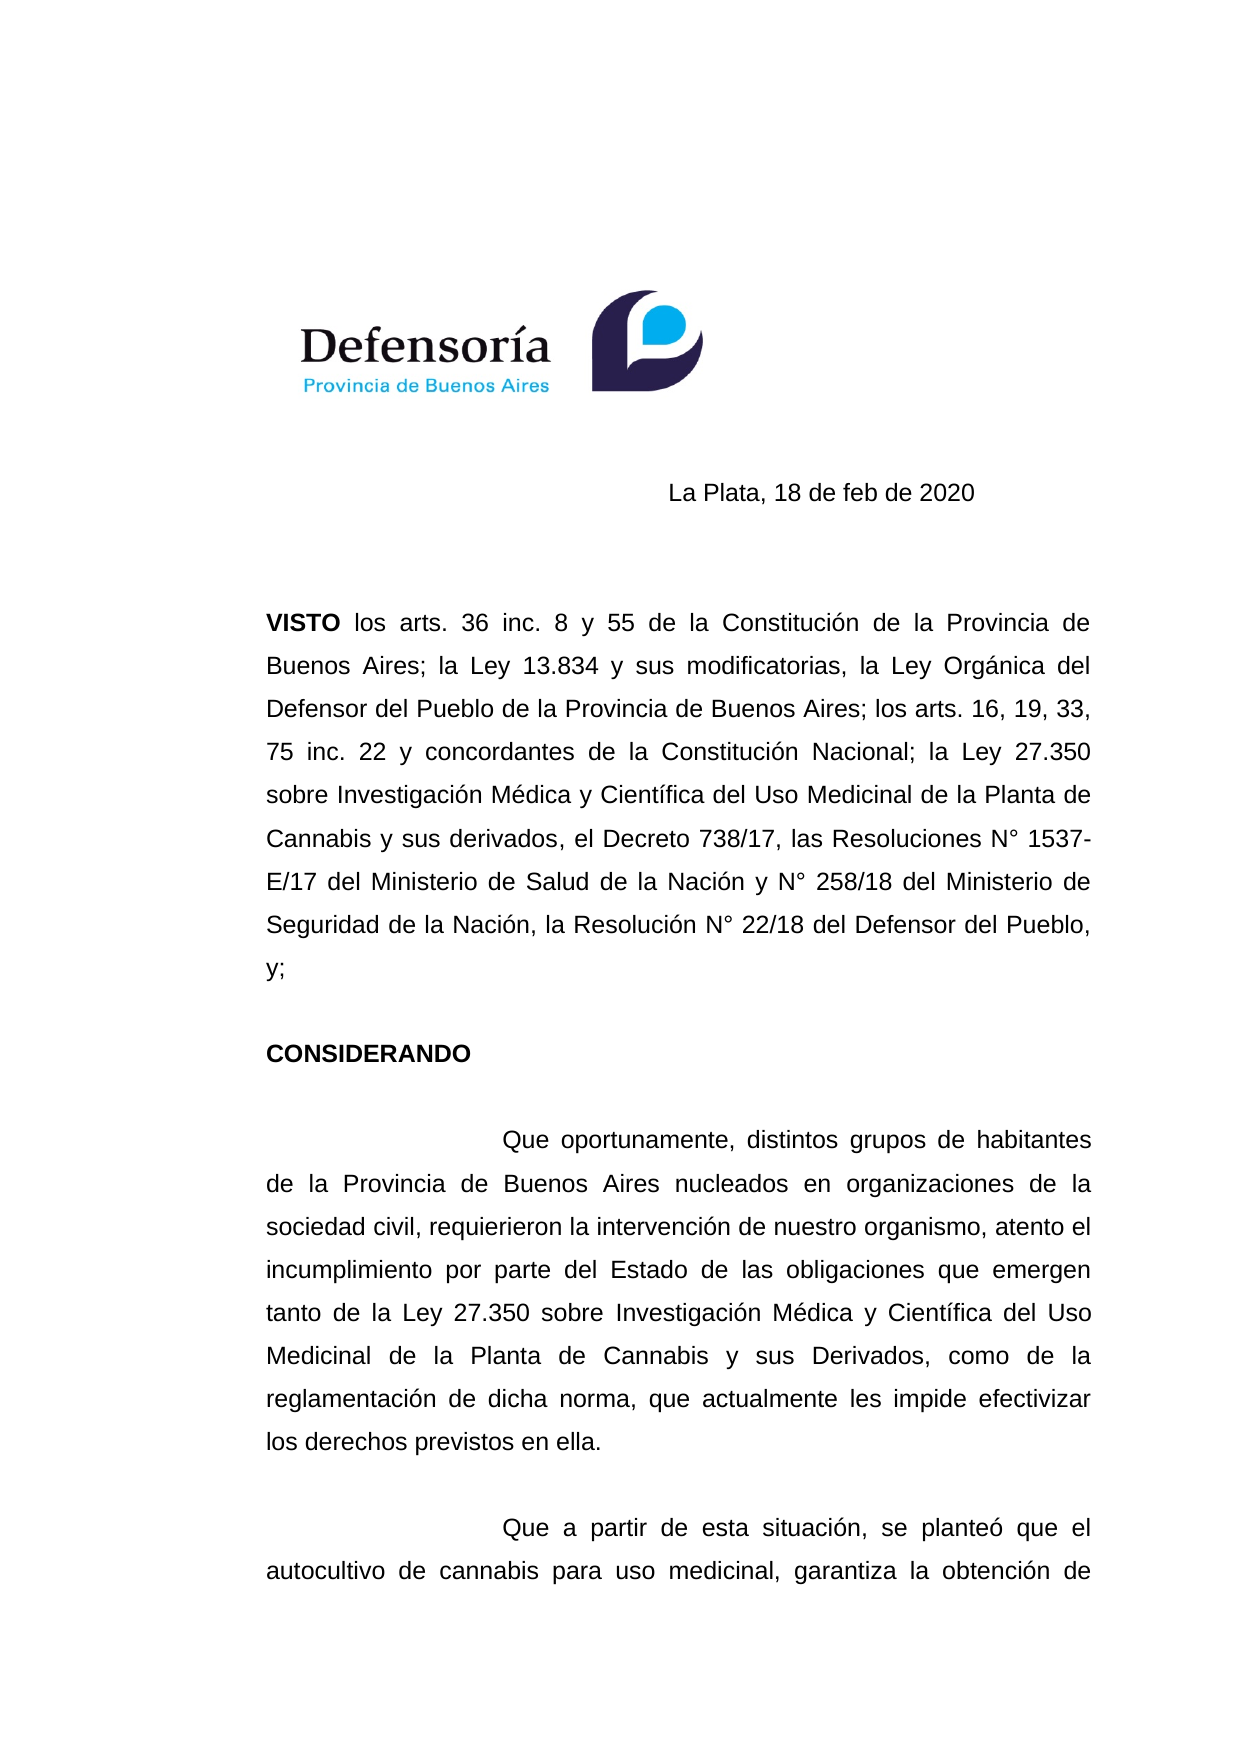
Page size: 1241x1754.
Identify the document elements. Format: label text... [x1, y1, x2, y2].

text CONSIDERANDO [266, 1039, 1092, 1068]
picture [265, 265, 744, 423]
text VISTO los arts. 36 inc. 8 y 55 de la Constitución de la Provincia de Buenos Aires; la Ley 13.834 y sus modificatorias, la Ley Orgánica del Defensor del Pueblo de la Provincia de Buenos Aires; los arts. 16, 19, 33, 75 inc. 22 y concordantes de la Constitución Nacional; la Ley 27.350 sobre Investigación Médica y Científica del Uso Medicinal de la Planta de Cannabis y sus derivados, el Decreto 738/17, las Resoluciones N° 1537-E/17 del Ministerio de Salud de la Nación y N° 258/18 del Ministerio de Seguridad de la Nación, la Resolución N° 22/18 del Defensor del Pueblo, y; [266, 608, 1092, 982]
text Que oportunamente, distintos grupos de habitantes de la Provincia de Buenos Aires nucleados en organizaciones de la sociedad civil, requierieron la intervención de nuestro organismo, atento el incumplimiento por parte del Estado de las obligaciones que emergen tanto de la Ley 27.350 sobre Investigación Médica y Científica del Uso Medicinal de la Planta de Cannabis y sus Derivados, como de la reglamentación de dicha norma, que actualmente les impide efectivizar los derechos previstos en ella. [266, 1126, 1092, 1456]
text La Plata, 18 de feb de 2020 [266, 478, 1092, 507]
